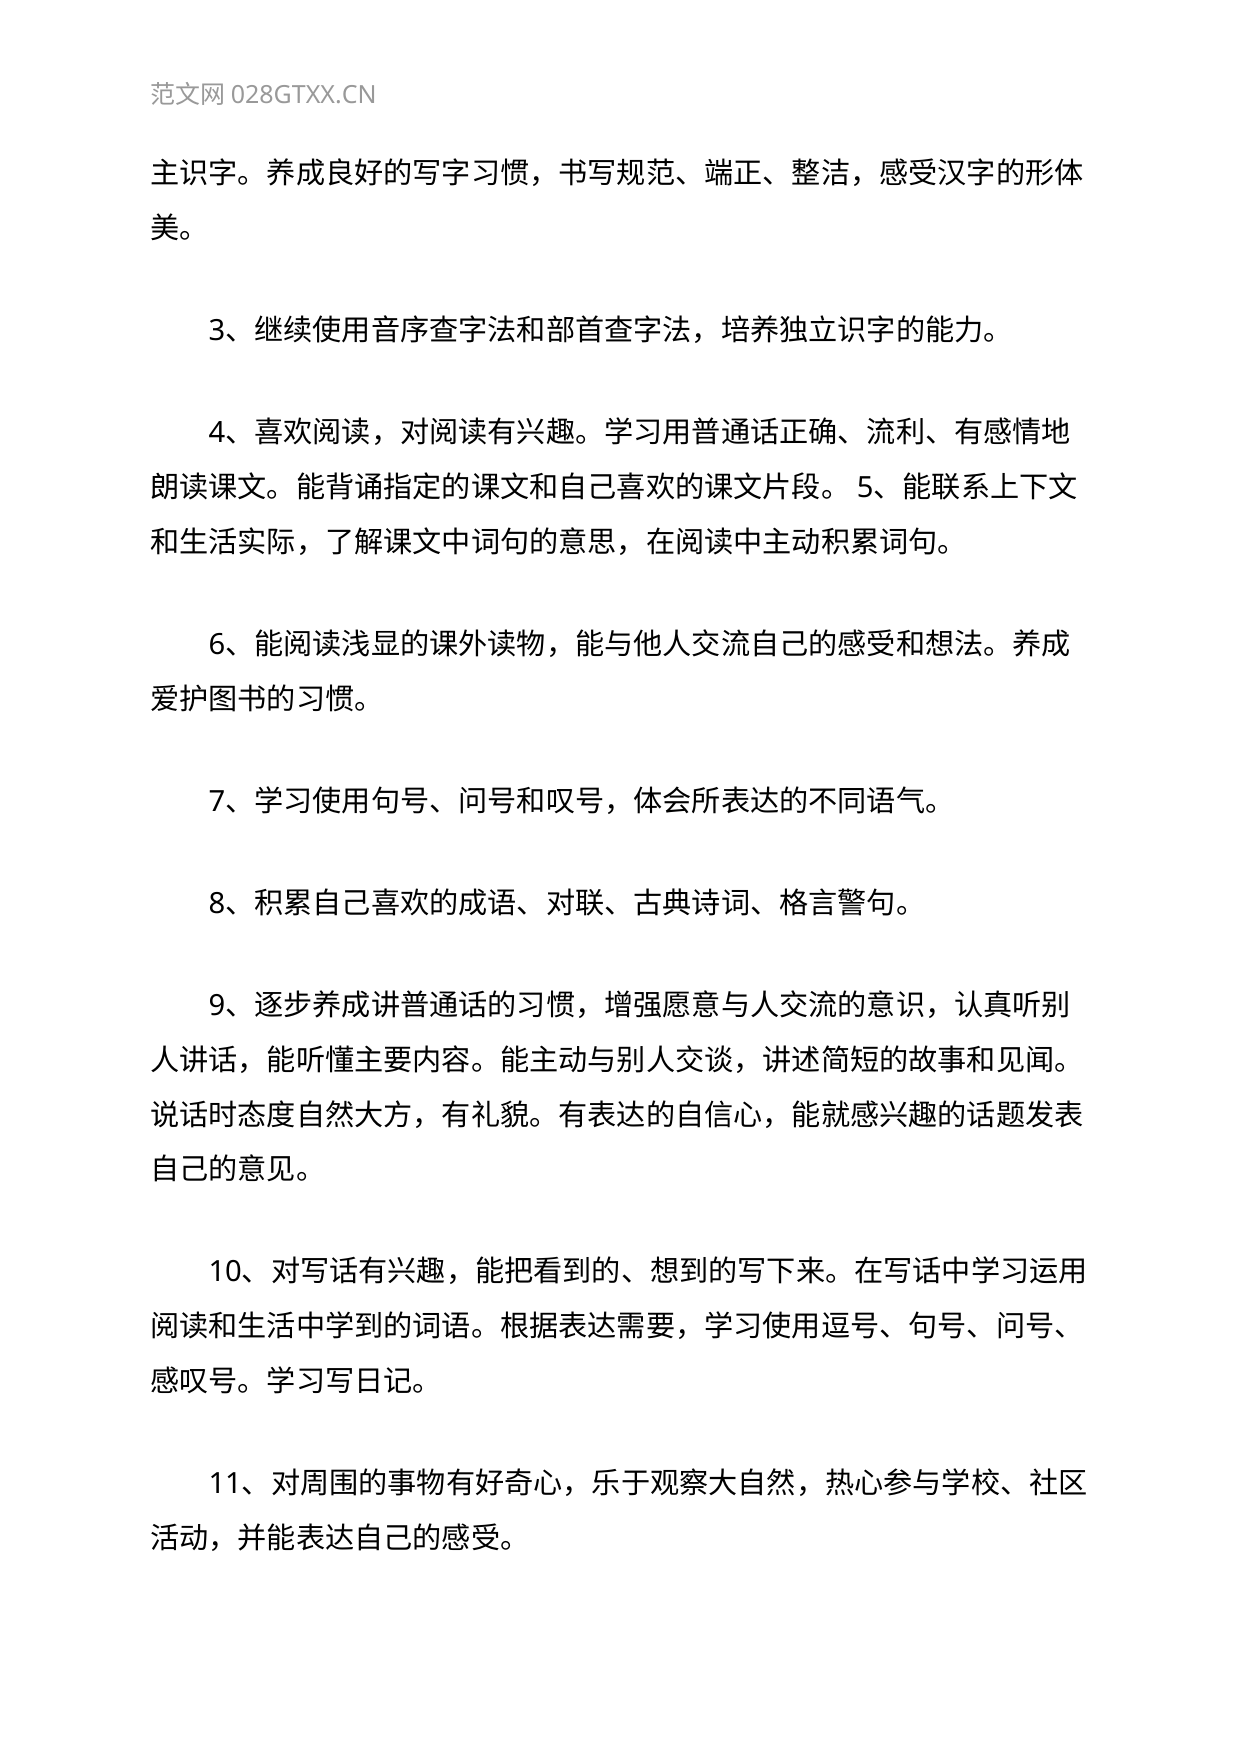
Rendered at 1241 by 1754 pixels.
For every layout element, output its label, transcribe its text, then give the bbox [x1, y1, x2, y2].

text 8、积累自己喜欢的成语、对联、古典诗词、格言警句。 [150, 879, 1090, 922]
text 3、继续使用音序查字法和部首查字法，培养独立识字的能力。 [150, 307, 1090, 349]
text 6、能阅读浅显的课外读物，能与他人交流自己的感受和想法。养成爱护图书的习惯。 [150, 620, 1090, 718]
text 4、喜欢阅读，对阅读有兴趣。学习用普通话正确、流利、有感情地朗读课文。能背诵指定的课文和自己喜欢的课文片段。 5、能联系上下文和生活实际，了解课文中词句的意思，在阅读中主动积累词句。 [150, 409, 1090, 561]
text 11、对周围的事物有好奇心，乐于观察大自然，热心参与学校、社区活动，并能表达自己的感受。 [150, 1459, 1090, 1557]
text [150, 150, 1090, 247]
text 10、对写话有兴趣，能把看到的、想到的写下来。在写话中学习运用阅读和生活中学到的词语。根据表达需要，学习使用逗号、句号、问号、感叹号。学习写日记。 [150, 1248, 1090, 1400]
text 9、逐步养成讲普通话的习惯，增强愿意与人交流的意识，认真听别人讲话，能听懂主要内容。能主动与别人交谈，讲述简短的故事和见闻。说话时态度自然大方，有礼貌。有表达的自信心，能就感兴趣的话题发表自己的意见。 [150, 981, 1090, 1188]
text 7、学习使用句号、问号和叹号，体会所表达的不同语气。 [150, 777, 1090, 819]
